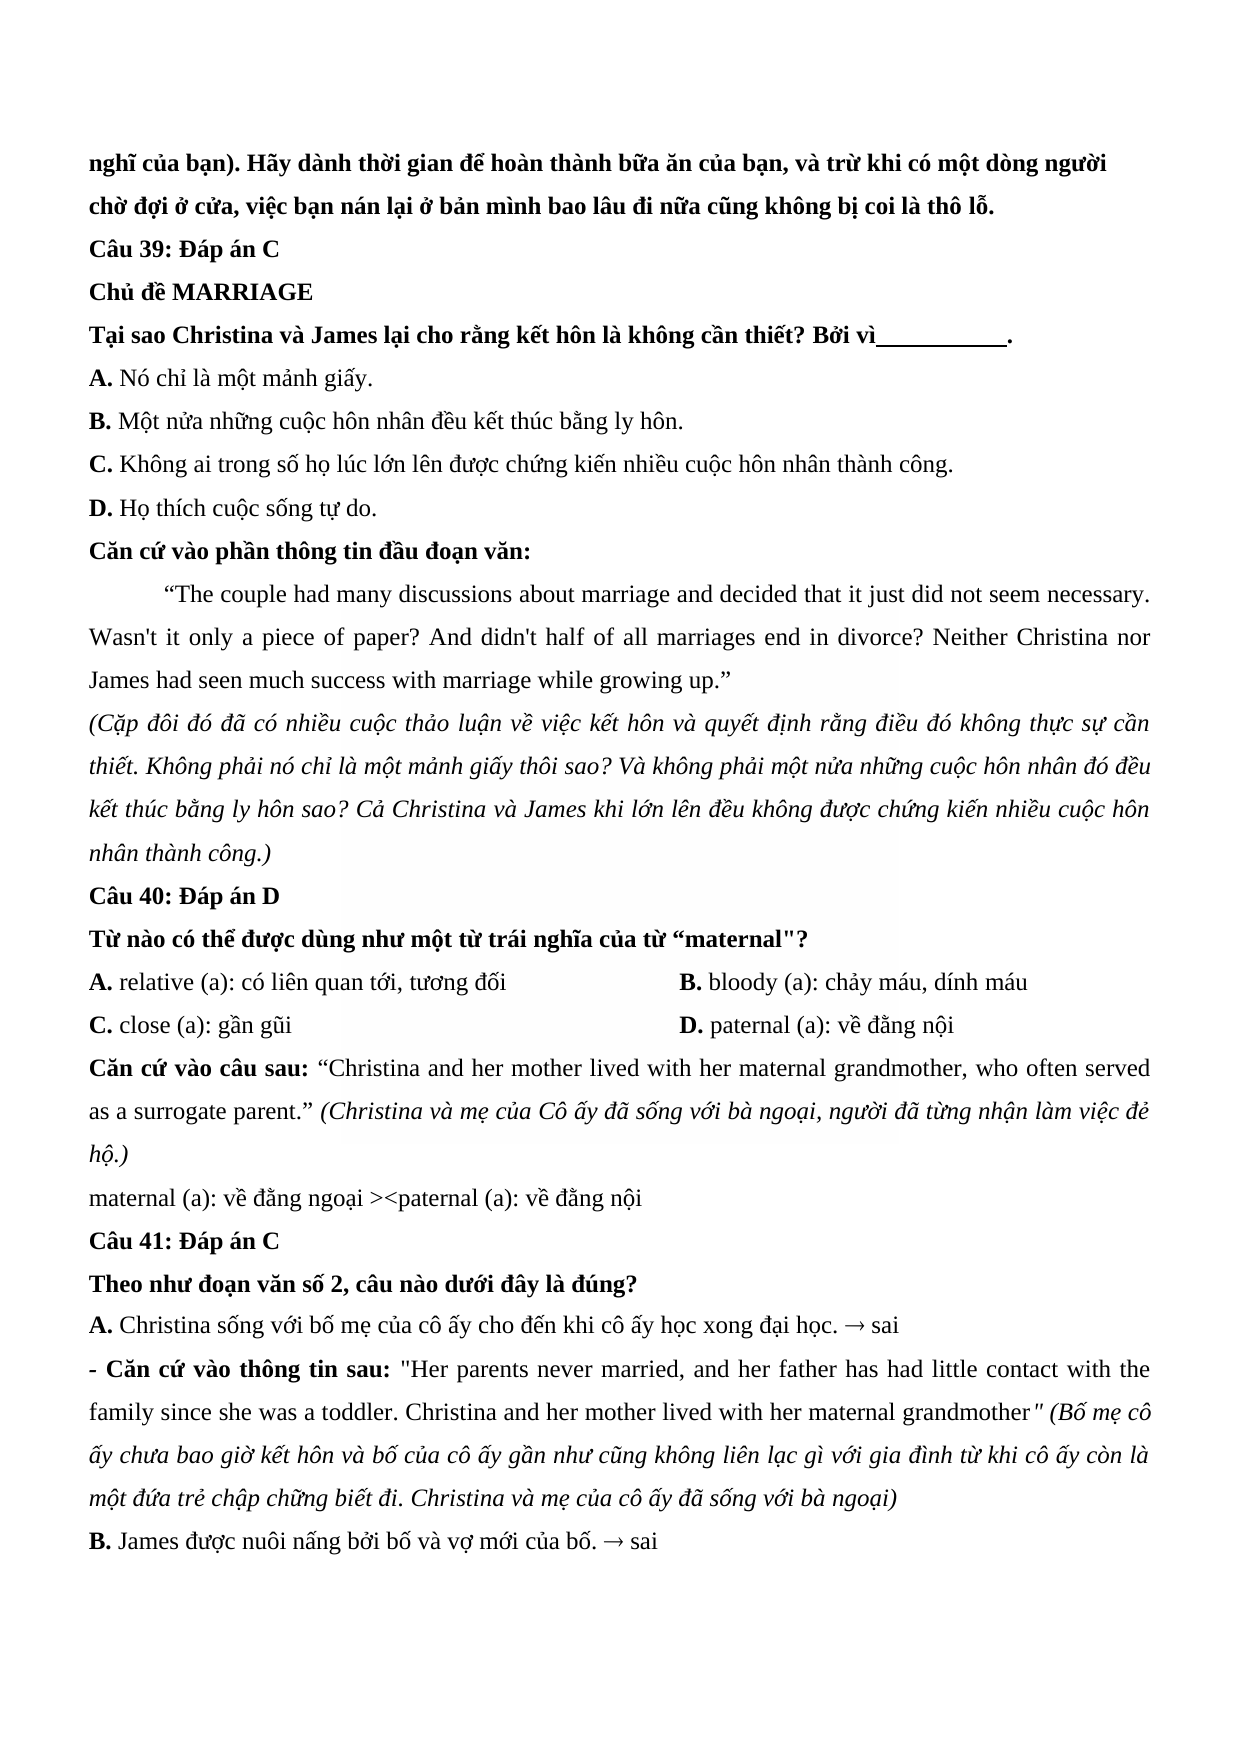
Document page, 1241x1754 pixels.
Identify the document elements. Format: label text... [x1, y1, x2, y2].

subtitle Câu 40: Đáp án D [88, 881, 1165, 909]
text Chủ đề MARRIAGE [88, 277, 1165, 306]
text “The couple had many discussions about marriage and decided that it just did not seem necessary. Wasn't it only a piece of paper? And didn't half of all marriages end in divorce? Neither Christina nor James had seen much success with marriage while growing up.” [88, 579, 1152, 694]
list Một nửa những cuộc hôn nhân đều kết thúc bằng ly hôn. [89, 406, 1165, 435]
text maternal (a): về đằng ngoại ><paternal (a): về đằng nội [88, 1183, 1165, 1211]
list Không ai trong số họ lúc lớn lên được chứng kiến nhiều cuộc hôn nhân thành công. [89, 449, 1165, 478]
subtitle Căn cứ vào phần thông tin đầu đoạn văn: [88, 536, 1165, 564]
text (Cặp đôi đó đã có nhiều cuộc thảo luận về việc kết hôn và quyết định rằng điều đó không thực sự cần thiết. Không phải nó chỉ là một mảnh giấy thôi sao? Và không phải một nửa những cuộc hôn nhân đó đều kết thúc bằng ly hôn sao? Cả Christina và James khi lớn lên đều không được chứng kiến nhiều cuộc hôn nhân thành công.) [88, 708, 1152, 866]
text A. relative (a): có liên quan tới, tương đối B. bloody (a): chảy máu, dính máu [88, 967, 1165, 996]
text Từ nào có thể được dùng như một từ trái nghĩa của từ “maternal"? [88, 924, 1165, 953]
subtitle Câu 41: Đáp án C [88, 1226, 1165, 1254]
list Họ thích cuộc sống tự do. [89, 493, 1165, 521]
text Tại sao Christina và James lại cho rằng kết hôn là không cần thiết? Bởi vì . [88, 320, 1165, 349]
text nghĩ của bạn). Hãy dành thời gian để hoàn thành bữa ăn của bạn, và trừ khi có một dòng người chờ đợi ở cửa, việc bạn nán lại ở bản mình bao lâu đi nữa cũng không bị coi là thô lỗ. [88, 148, 1132, 219]
text Theo như đoạn văn số 2, câu nào dưới đây là đúng? [88, 1269, 1165, 1298]
list Nó chỉ là một mảnh giấy. [89, 363, 1165, 392]
list Căn cứ vào thông tin sau: "Her parents never married, and her father has had little contact with the family since she was a toddler. Christina and her mother lived with her maternal grandmother" (Bố mẹ cô ấy chưa bao giờ kết hôn và bố của cô ấy gần như cũng không liên lạc gì với gia đình từ khi cô ấy còn là một đứa trẻ chập chững biết đi. Christina và mẹ của cô ấy đã sống với bà ngoại) [89, 1354, 1152, 1512]
list James được nuôi nấng bởi bố và vợ mới của bố.  sai [89, 1527, 1165, 1555]
list Christina sống với bố mẹ của cô ấy cho đến khi cô ấy học xong đại học.  sai [89, 1310, 1165, 1339]
text Câu 39: Đáp án C [88, 234, 1165, 263]
text Căn cứ vào câu sau: “Christina and her mother lived with her maternal grandmother, who often served as a surrogate parent.” (Christina và mẹ của Cô ấy đã sống với bà ngoại, người đã từng nhận làm việc đẻ hộ.) [88, 1053, 1152, 1168]
text C. close (a): gần gũi D. paternal (a): về đằng nội [88, 1010, 1165, 1039]
